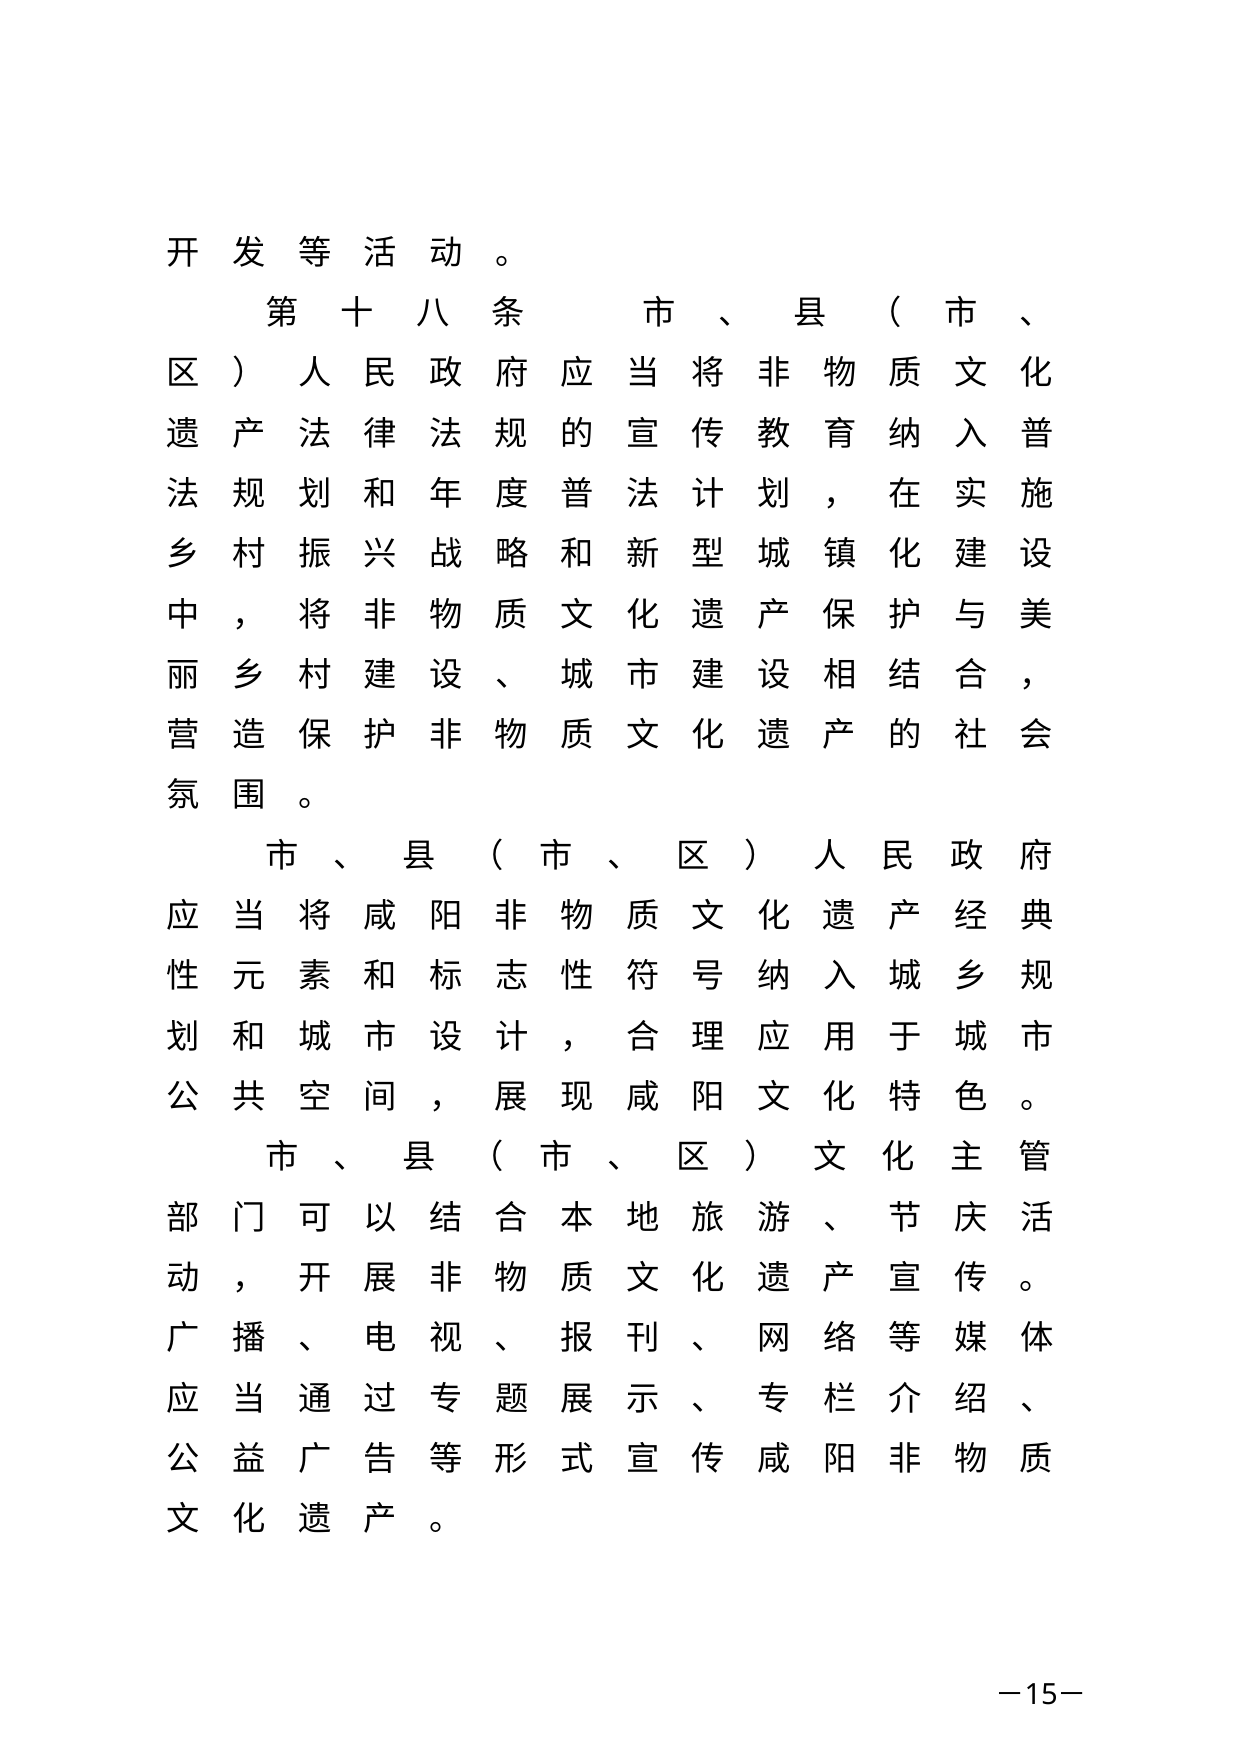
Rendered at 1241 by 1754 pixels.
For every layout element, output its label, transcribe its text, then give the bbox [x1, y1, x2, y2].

text 市、县（市、区）文化主管部门可以结合本地旅游、节庆活动，开展非物质文化遗产宣传。广播、电视、报刊、网络等媒体应当通过专题展示、专栏介绍、公益广告等形式宣传咸阳非物质文化遗产。 [167, 1124, 1085, 1546]
text 第十八条 市、县（市、区）人民政府应当将非物质文化遗产法律法规的宣传教育纳入普法规划和年度普法计划，在实施乡村振兴战略和新型城镇化建设中，将非物质文化遗产保护与美丽乡村建设、城市建设相结合，营造保护非物质文化遗产的社会氛围。 [167, 280, 1085, 822]
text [167, 219, 1085, 280]
text 市、县（市、区）人民政府应当将咸阳非物质文化遗产经典性元素和标志性符号纳入城乡规划和城市设计，合理应用于城市公共空间，展现咸阳文化特色。 [167, 822, 1085, 1124]
